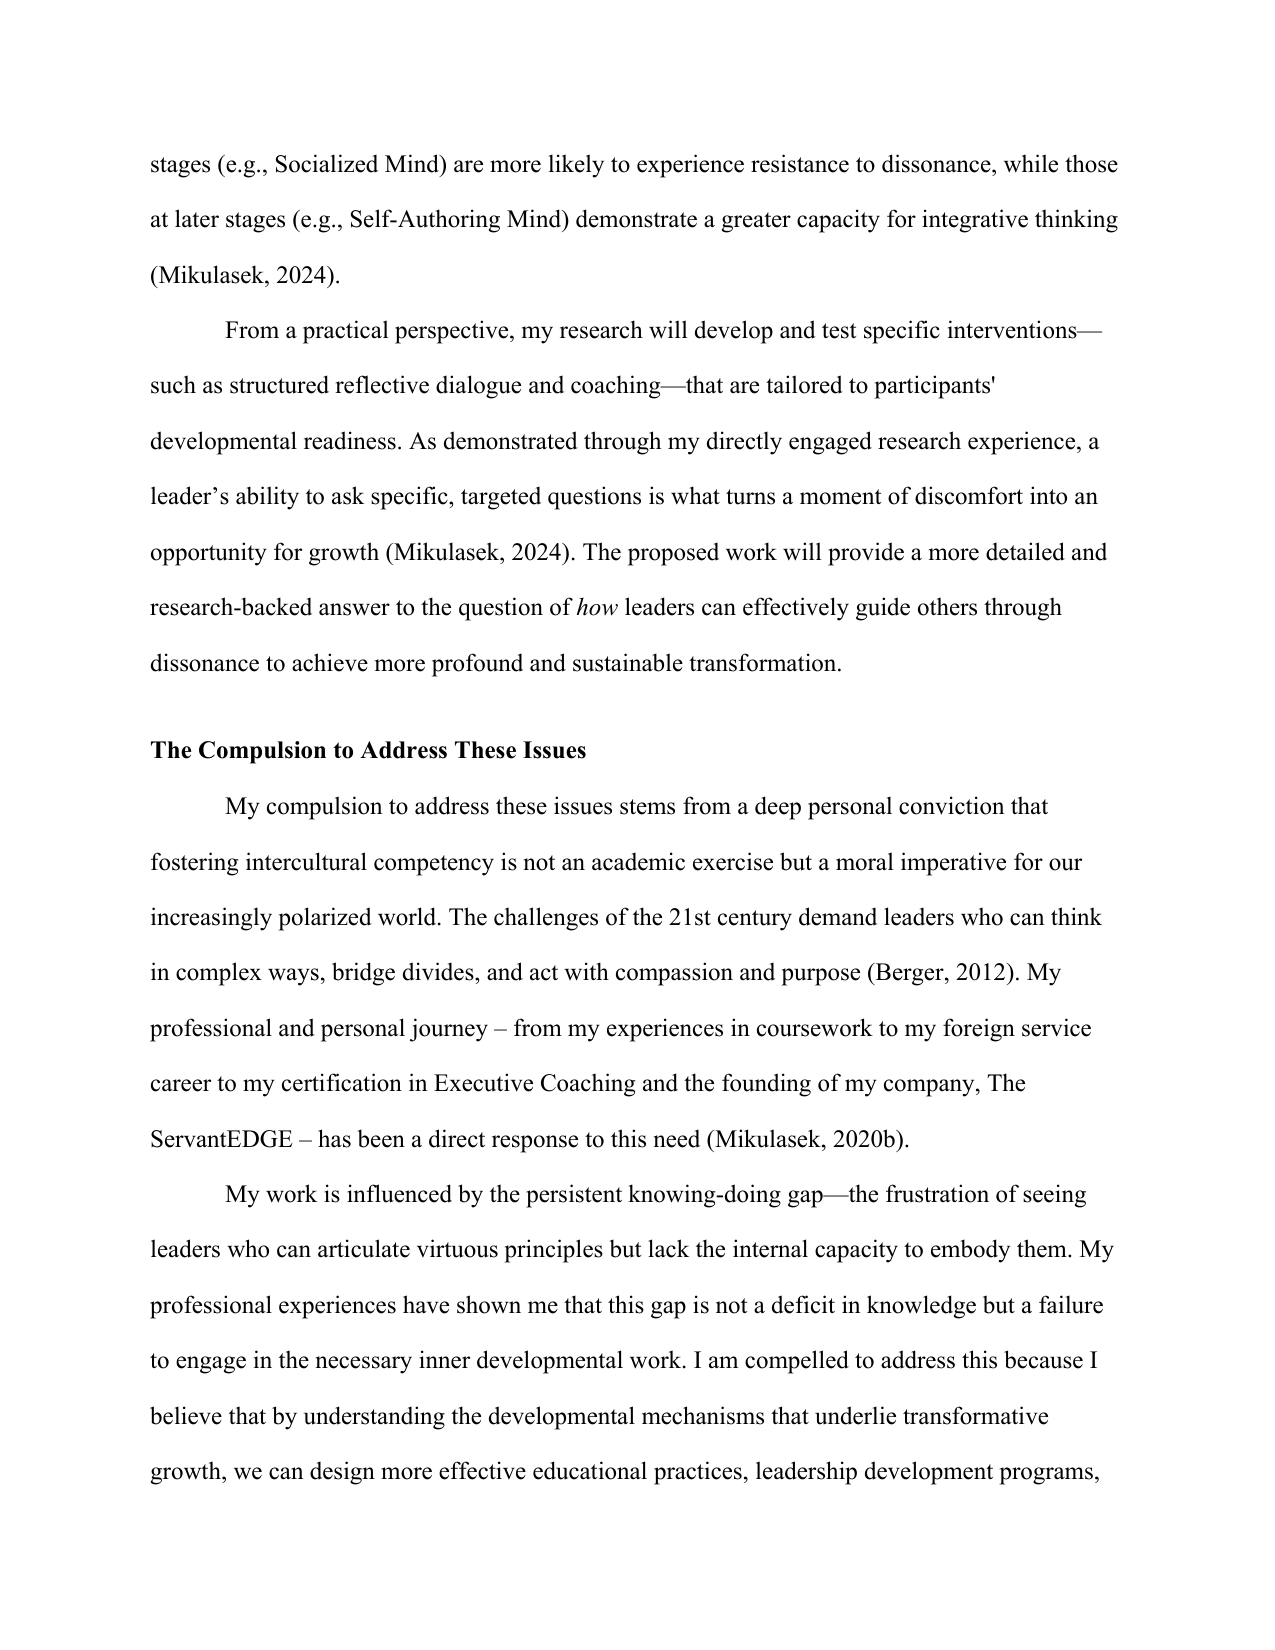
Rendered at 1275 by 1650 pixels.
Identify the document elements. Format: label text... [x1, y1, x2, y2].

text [150, 1180, 1125, 1485]
text My compulsion to address these issues stems from a deep personal conviction that fostering intercultural competency is not an academic exercise but a moral imperative for our increasingly polarized world. The challenges of the 21st century demand leaders who can think in complex ways, bridge divides, and act with compassion and purpose (Berger, 2012). My professional and personal journey – from my experiences in coursework to my foreign service career to my certification in Executive Coaching and the founding of my company, The ServantEDGE – has been a direct response to this need (Mikulasek, 2020b). [150, 792, 1125, 1152]
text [150, 150, 1125, 288]
text From a practical perspective, my research will develop and test specific interventions—such as structured reflective dialogue and coaching—that are tailored to participants' developmental readiness. As demonstrated through my directly engaged research experience, a leader’s ability to ask specific, targeted questions is what turns a moment of discomfort into an opportunity for growth (Mikulasek, 2024). The proposed work will provide a more detailed and research-backed answer to the question of how leaders can effectively guide others through dissonance to achieve more profound and sustainable transformation. [150, 316, 1125, 676]
subtitle The Compulsion to Address These Issues [150, 736, 1125, 763]
